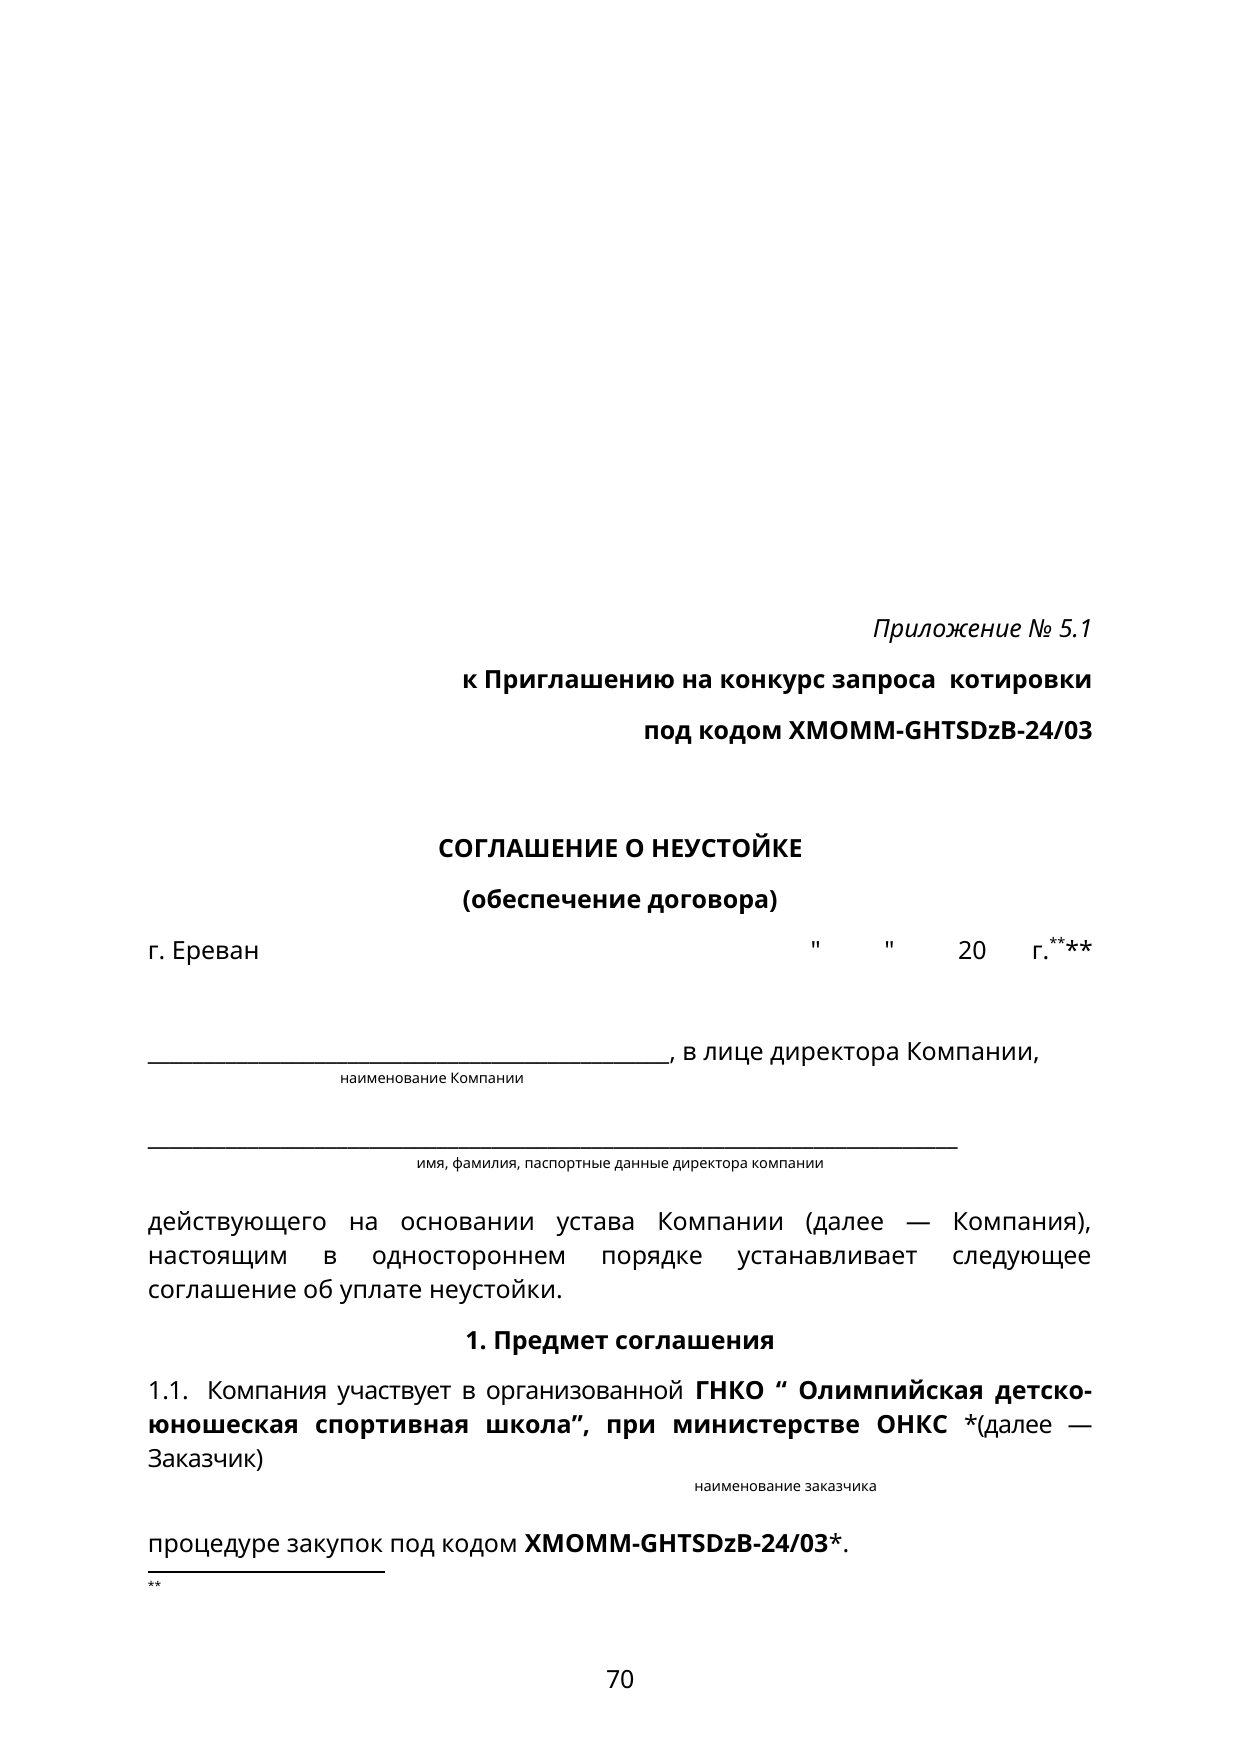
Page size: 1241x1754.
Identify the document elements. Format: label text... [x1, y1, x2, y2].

table_header г. Ереван [136, 933, 635, 983]
text к Приглашению на конкурс запроса котировки под кодом XMOMM-GHTSDzB-24/03 [148, 661, 1092, 747]
text _________________________________________________________________________ [148, 1119, 1092, 1153]
table_header " " 20 г.** [635, 933, 1104, 983]
text наименование заказчика [694, 1475, 1092, 1509]
text _______________________________________________, в лице директора Компании, [148, 1034, 1092, 1068]
text СОГЛАШЕНИЕ О НЕУСТОЙКЕ [148, 831, 1092, 865]
text (обеспечение договора) [148, 882, 1092, 916]
text 1. Предмет соглашения [148, 1322, 1092, 1356]
text процедуре закупок под кодом XMOMM-GHTSDzB-24/03*. [148, 1526, 1092, 1560]
text имя, фамилия, паспортные данные директора компании [148, 1153, 1092, 1187]
text действующего на основании устава Компании (далее — Компания), настоящим в одностороннем порядке устанавливает следующее соглашение об уплате неустойки. [148, 1203, 1092, 1306]
text 1.1. Компания участвует в организованной ГНКО “ Олимпийская детско-юношеская спортивная школа”, при министерстве ОНКС *(далее — Заказчик) [148, 1373, 1092, 1475]
text Приложение № 5.1 [148, 611, 1092, 645]
text наименование Компании [340, 1068, 1092, 1102]
